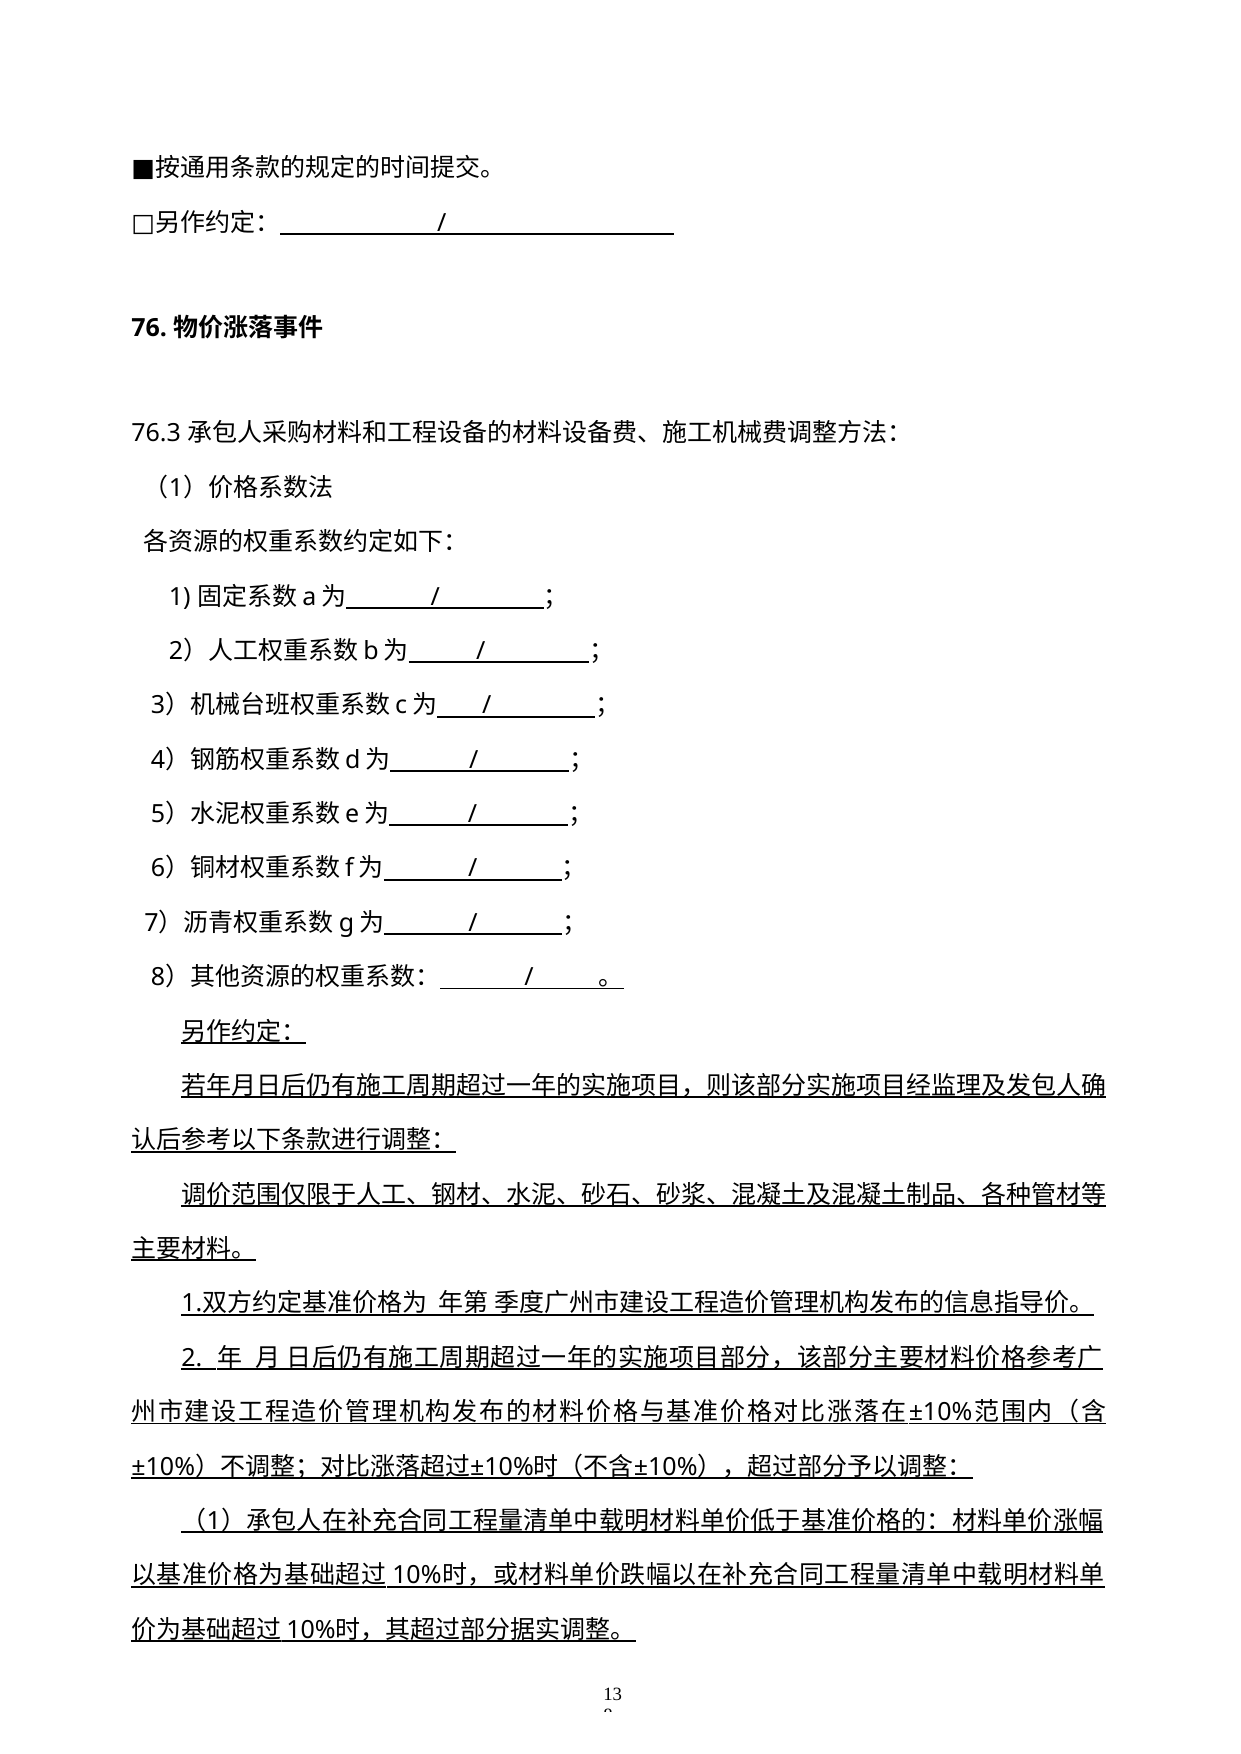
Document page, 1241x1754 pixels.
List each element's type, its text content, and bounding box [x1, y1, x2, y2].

text 另作约定： [131, 1011, 1106, 1047]
text 2. 年 月 日后仍有施工周期超过一年的实施项目部分，该部分主要材料价格参考广州市建设工程造价管理机构发布的材料价格与基准价格对比涨落在±10%范围内（含±10%）不调整；对比涨落超过±10%时（不含±10%），超过部分予以调整： [131, 1337, 1106, 1423]
text 6）铜材权重系数f为 / ； [131, 848, 1106, 884]
text 2. 年 月 日后仍有施工周期超过一年的实施项目部分，该部分主要材料价格参考广州市建设工程造价管理机构发布的材料价格与基准价格对比涨落在±10%范围内（含±10%）不调整；对比涨落超过±10%时（不含±10%），超过部分予以调整： [131, 1424, 1106, 1482]
text □另作约定： / [131, 202, 1106, 238]
text 8）其他资源的权重系数： / 。 [131, 957, 1106, 993]
text 各资源的权重系数约定如下： [131, 522, 1106, 558]
text 1.双方约定基准价格为 年第 季度广州市建设工程造价管理机构发布的信息指导价。 [131, 1283, 1106, 1319]
text 2）人工权重系数b为 / ； [131, 630, 1106, 667]
text 4）钢筋权重系数d为 / ； [131, 739, 1106, 775]
text 76.3 承包人采购材料和工程设备的材料设备费、施工机械费调整方法： [131, 413, 1106, 449]
text 7）沥青权重系数g为 / ； [131, 902, 1106, 938]
text 调价范围仅限于人工、钢材、水泥、砂石、砂浆、混凝土及混凝土制品、各种管材等主要材料。 [131, 1174, 1106, 1265]
text 3）机械台班权重系数c为 / ； [131, 685, 1106, 721]
text ■按通用条款的规定的时间提交。 [131, 148, 1106, 184]
text 76. 物价涨落事件 [131, 307, 1106, 344]
text （1）价格系数法 [131, 467, 1106, 503]
text 1) 固定系数a为 / ； [131, 576, 1106, 612]
text （1）承包人在补充合同工程量清单中载明材料单价低于基准价格的：材料单价涨幅以基准价格为基础超过10%时，或材料单价跌幅以在补充合同工程量清单中载明材料单价为基础超过10%时，其超过部分据实调整。 [131, 1500, 1106, 1645]
text 5）水泥权重系数e为 / ； [131, 793, 1106, 830]
text 若年月日后仍有施工周期超过一年的实施项目，则该部分实施项目经监理及发包人确认后参考以下条款进行调整： [131, 1065, 1106, 1156]
